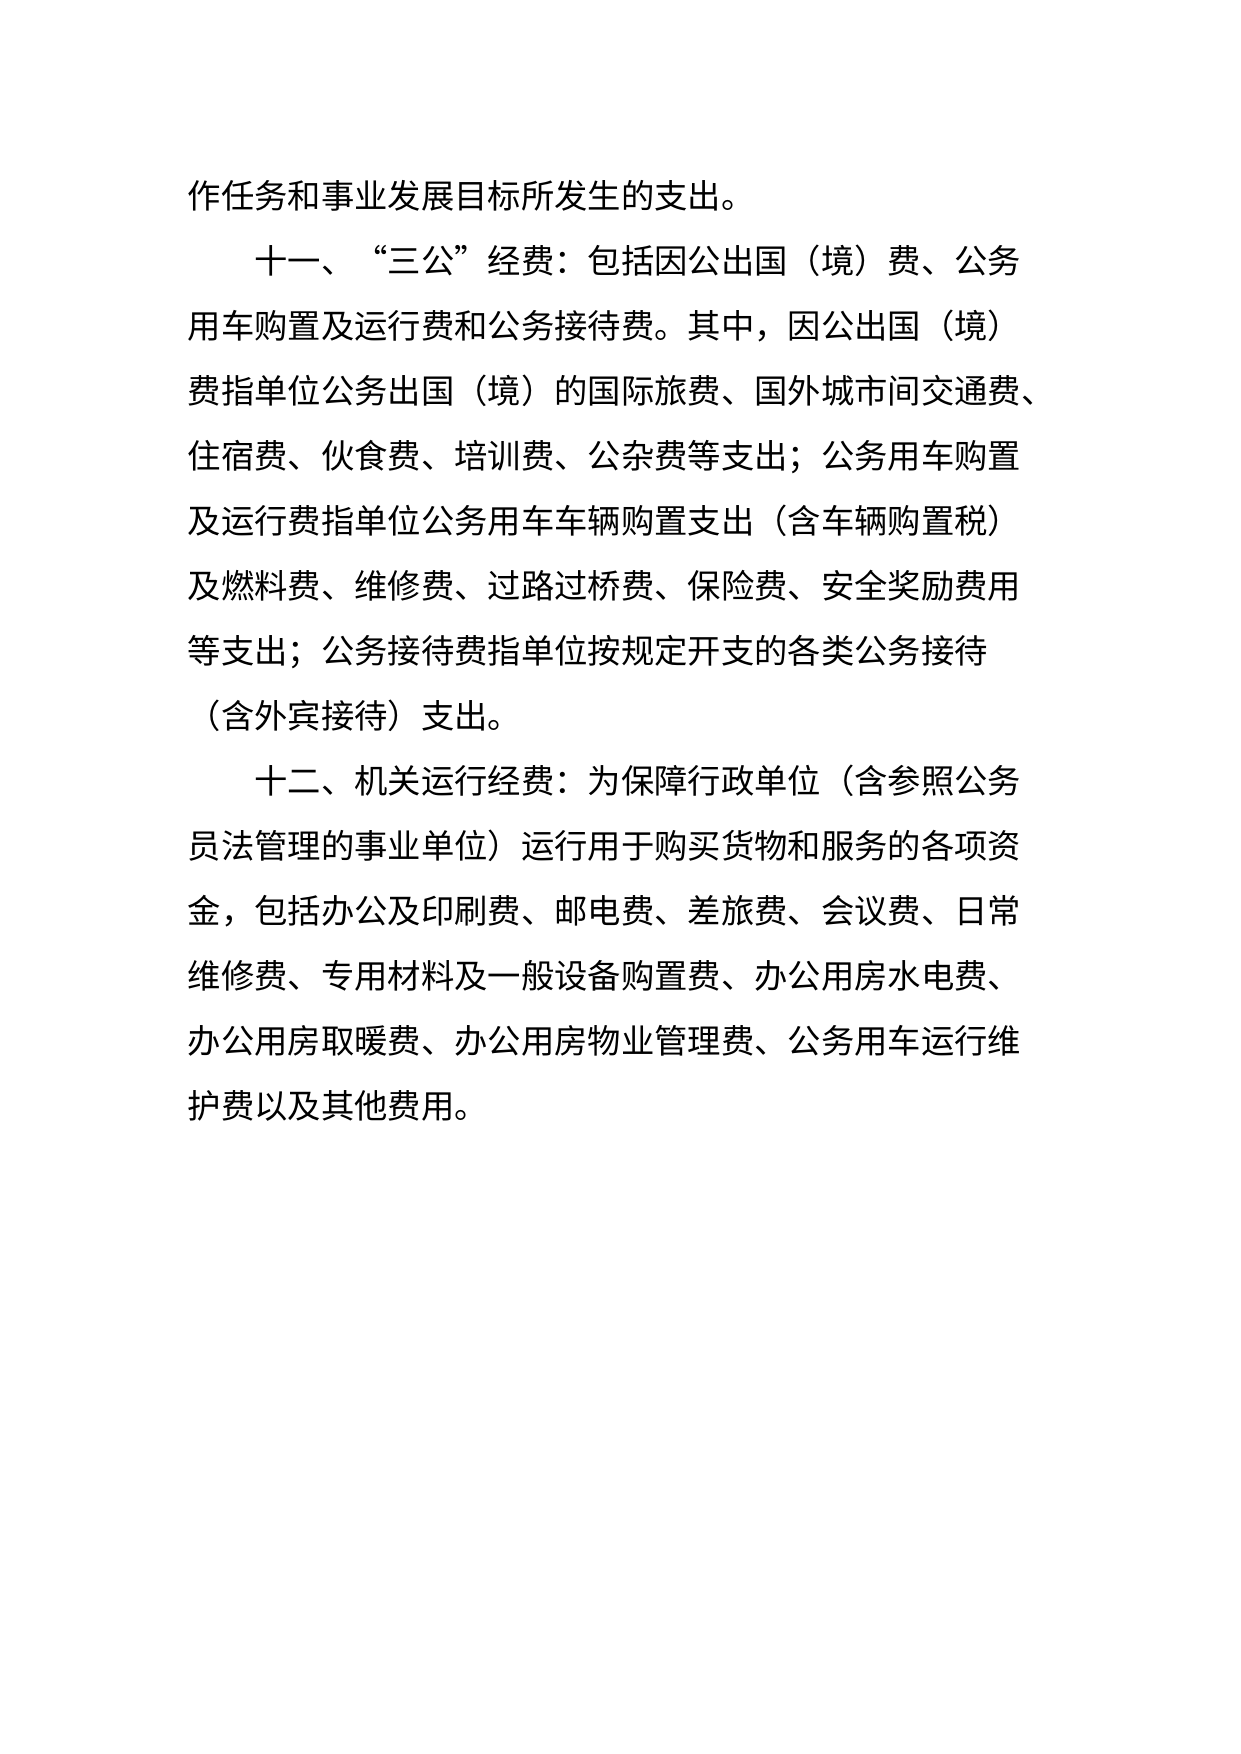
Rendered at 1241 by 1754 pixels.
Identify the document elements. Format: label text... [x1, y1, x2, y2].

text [187, 162, 1053, 227]
text 十二、机关运行经费：为保障行政单位（含参照公务员法管理的事业单位）运行用于购买货物和服务的各项资金，包括办公及印刷费、邮电费、差旅费、会议费、日常维修费、专用材料及一般设备购置费、办公用房水电费、办公用房取暖费、办公用房物业管理费、公务用车运行维护费以及其他费用。 [187, 747, 1053, 1137]
text 十一、“三公”经费：包括因公出国（境）费、公务用车购置及运行费和公务接待费。其中，因公出国（境）费指单位公务出国（境）的国际旅费、国外城市间交通费、住宿费、伙食费、培训费、公杂费等支出；公务用车购置及运行费指单位公务用车车辆购置支出（含车辆购置税）及燃料费、维修费、过路过桥费、保险费、安全奖励费用等支出；公务接待费指单位按规定开支的各类公务接待（含外宾接待）支出。 [187, 227, 1053, 747]
